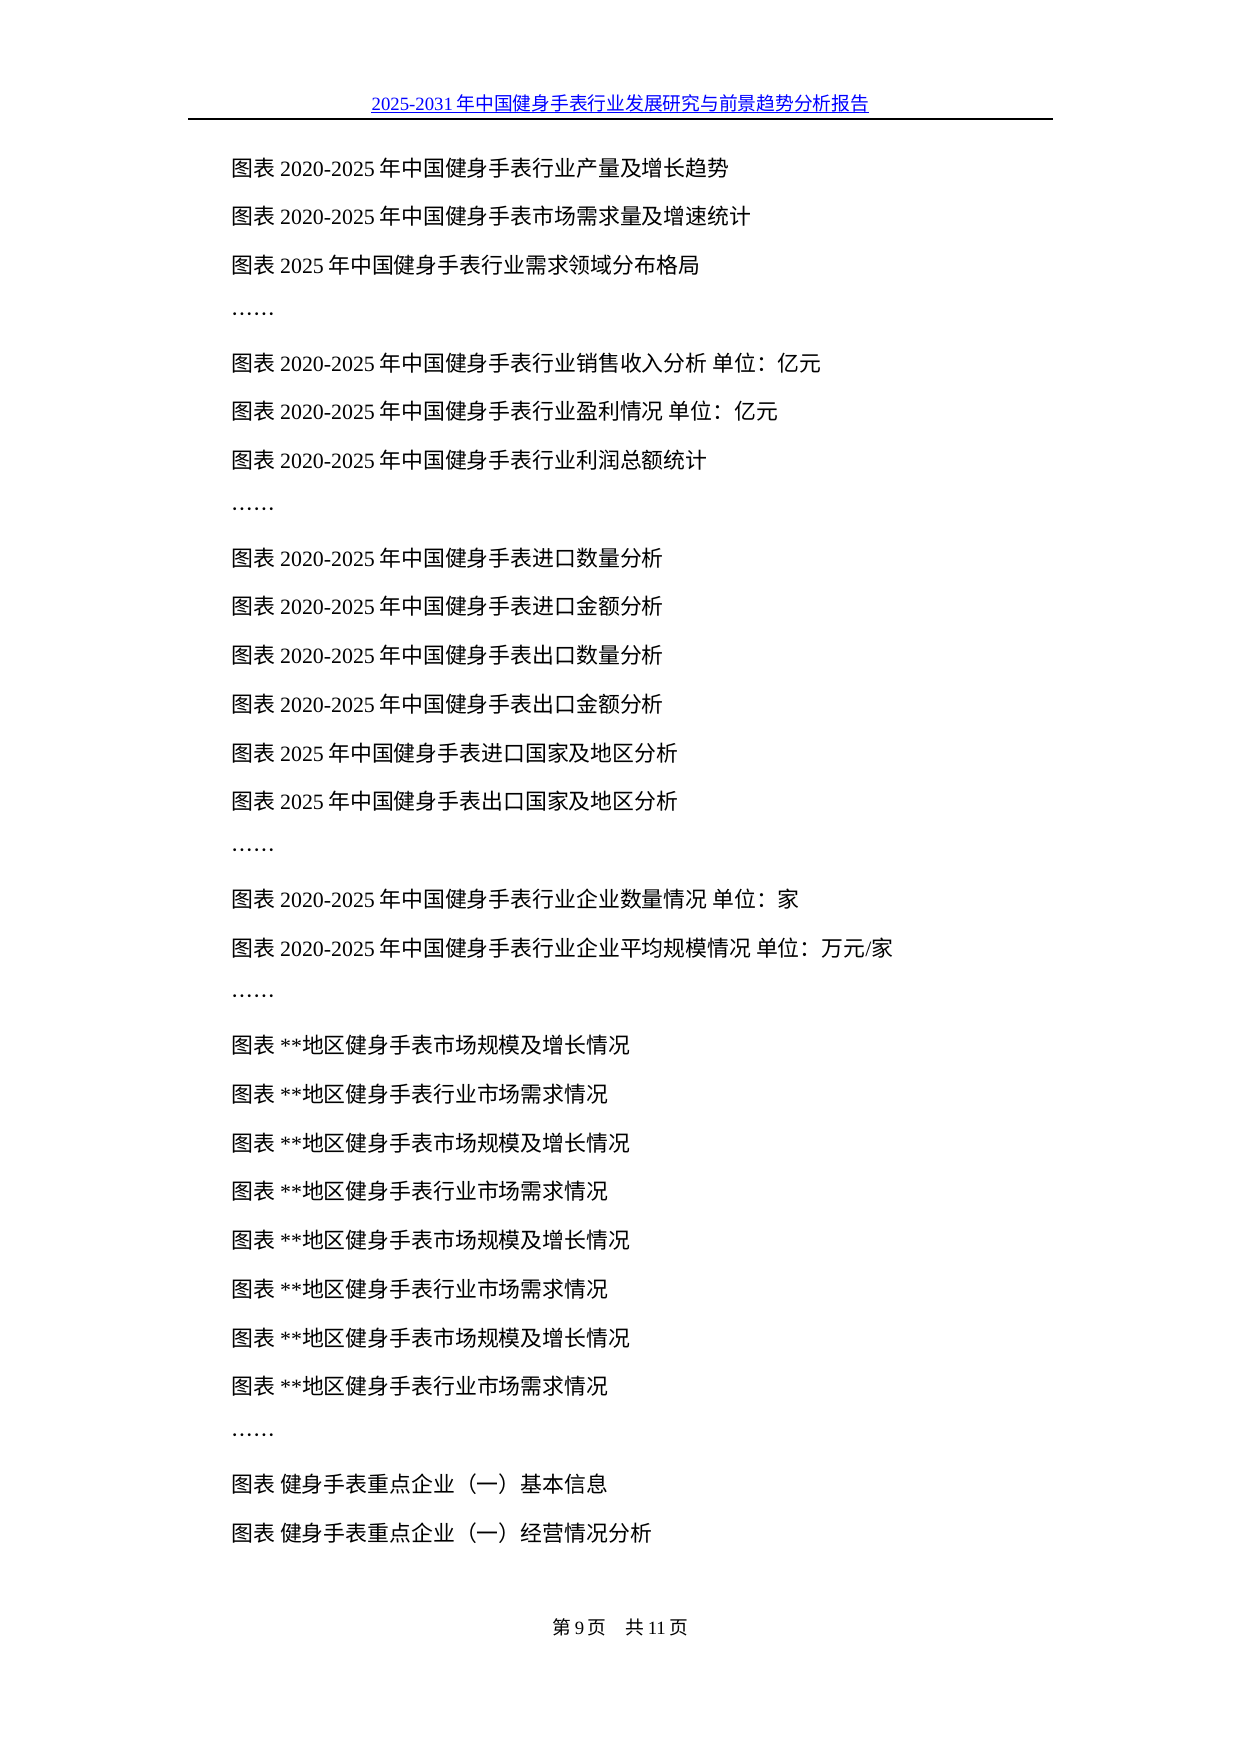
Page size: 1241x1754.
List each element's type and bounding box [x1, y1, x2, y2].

text [187, 150, 1053, 1548]
